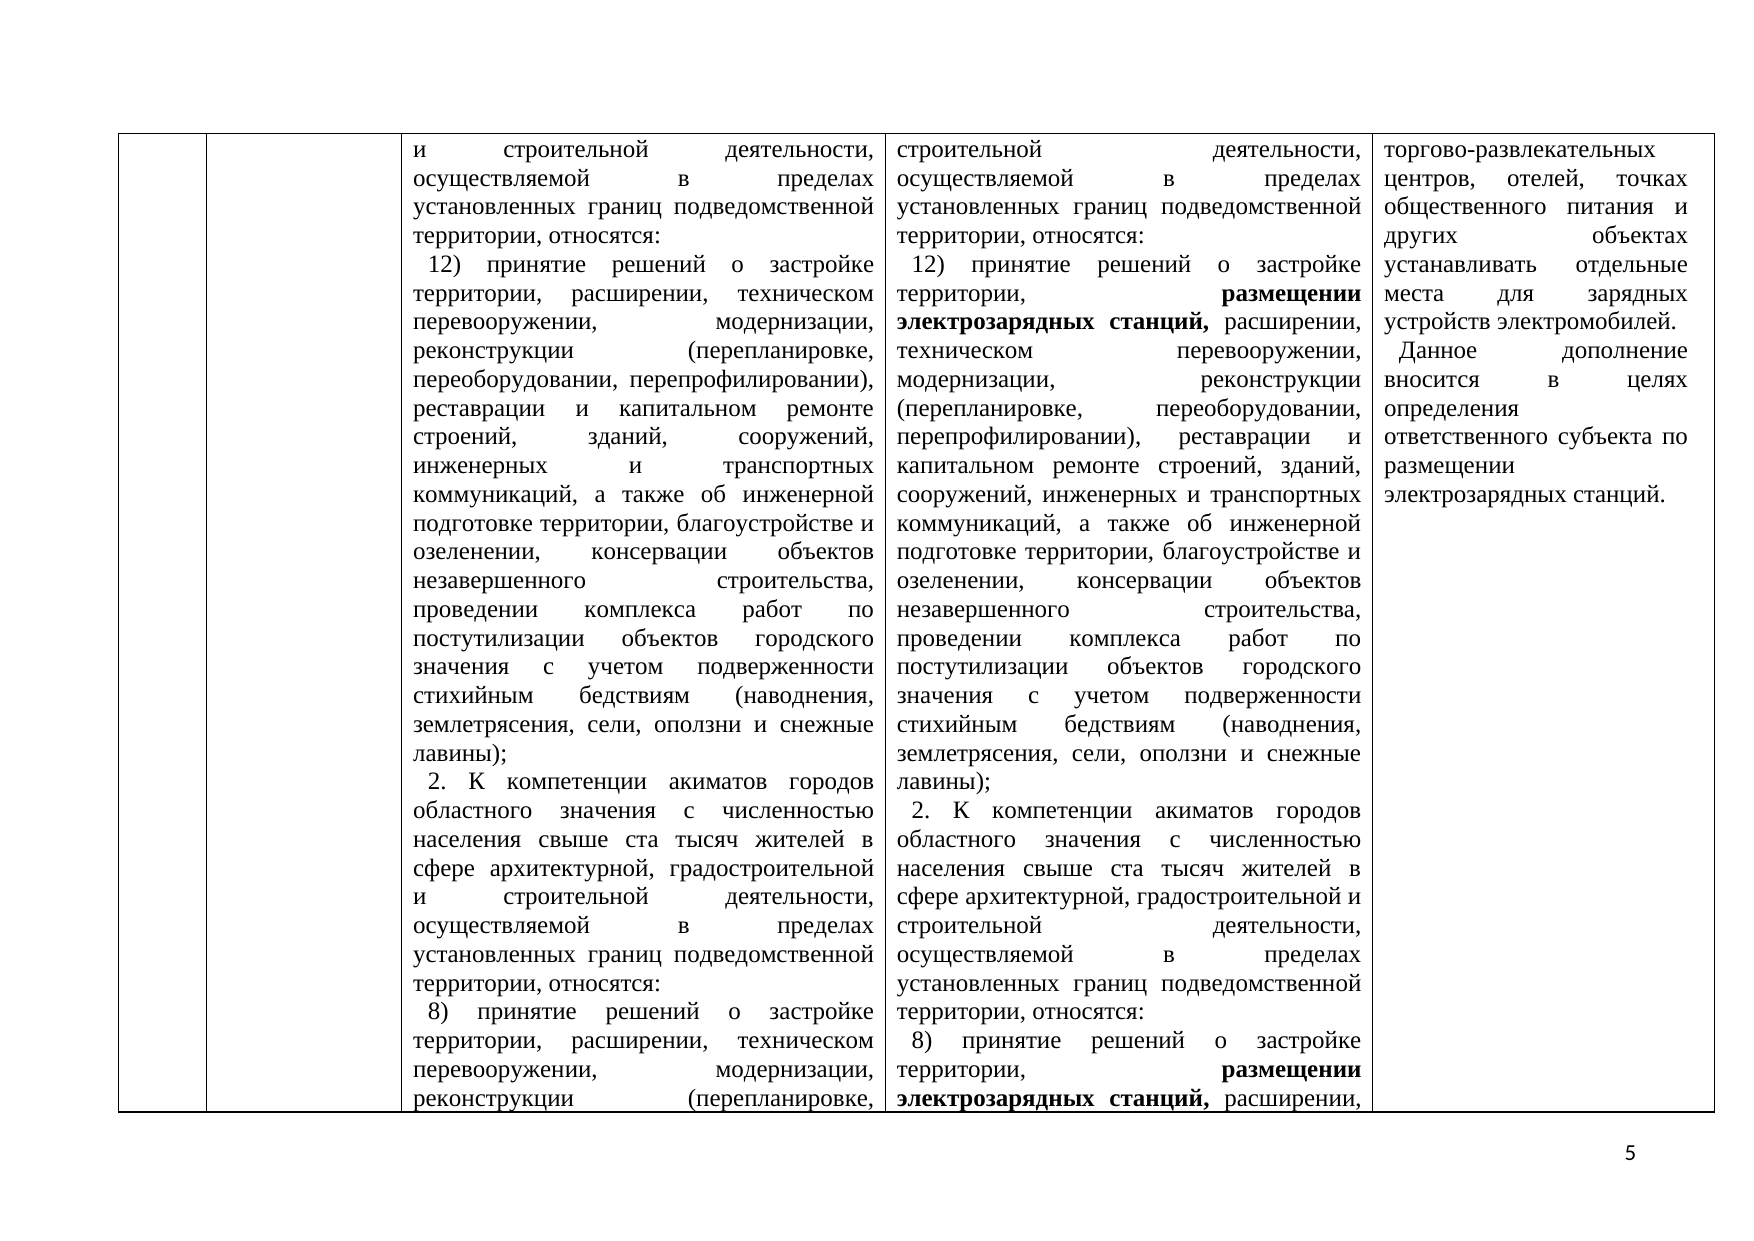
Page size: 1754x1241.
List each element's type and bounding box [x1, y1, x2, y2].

table_cell [207, 134, 401, 1111]
table_cell [886, 134, 1372, 1111]
table_cell [1373, 134, 1714, 1111]
table_cell [402, 134, 885, 1111]
table_cell [119, 134, 206, 1111]
